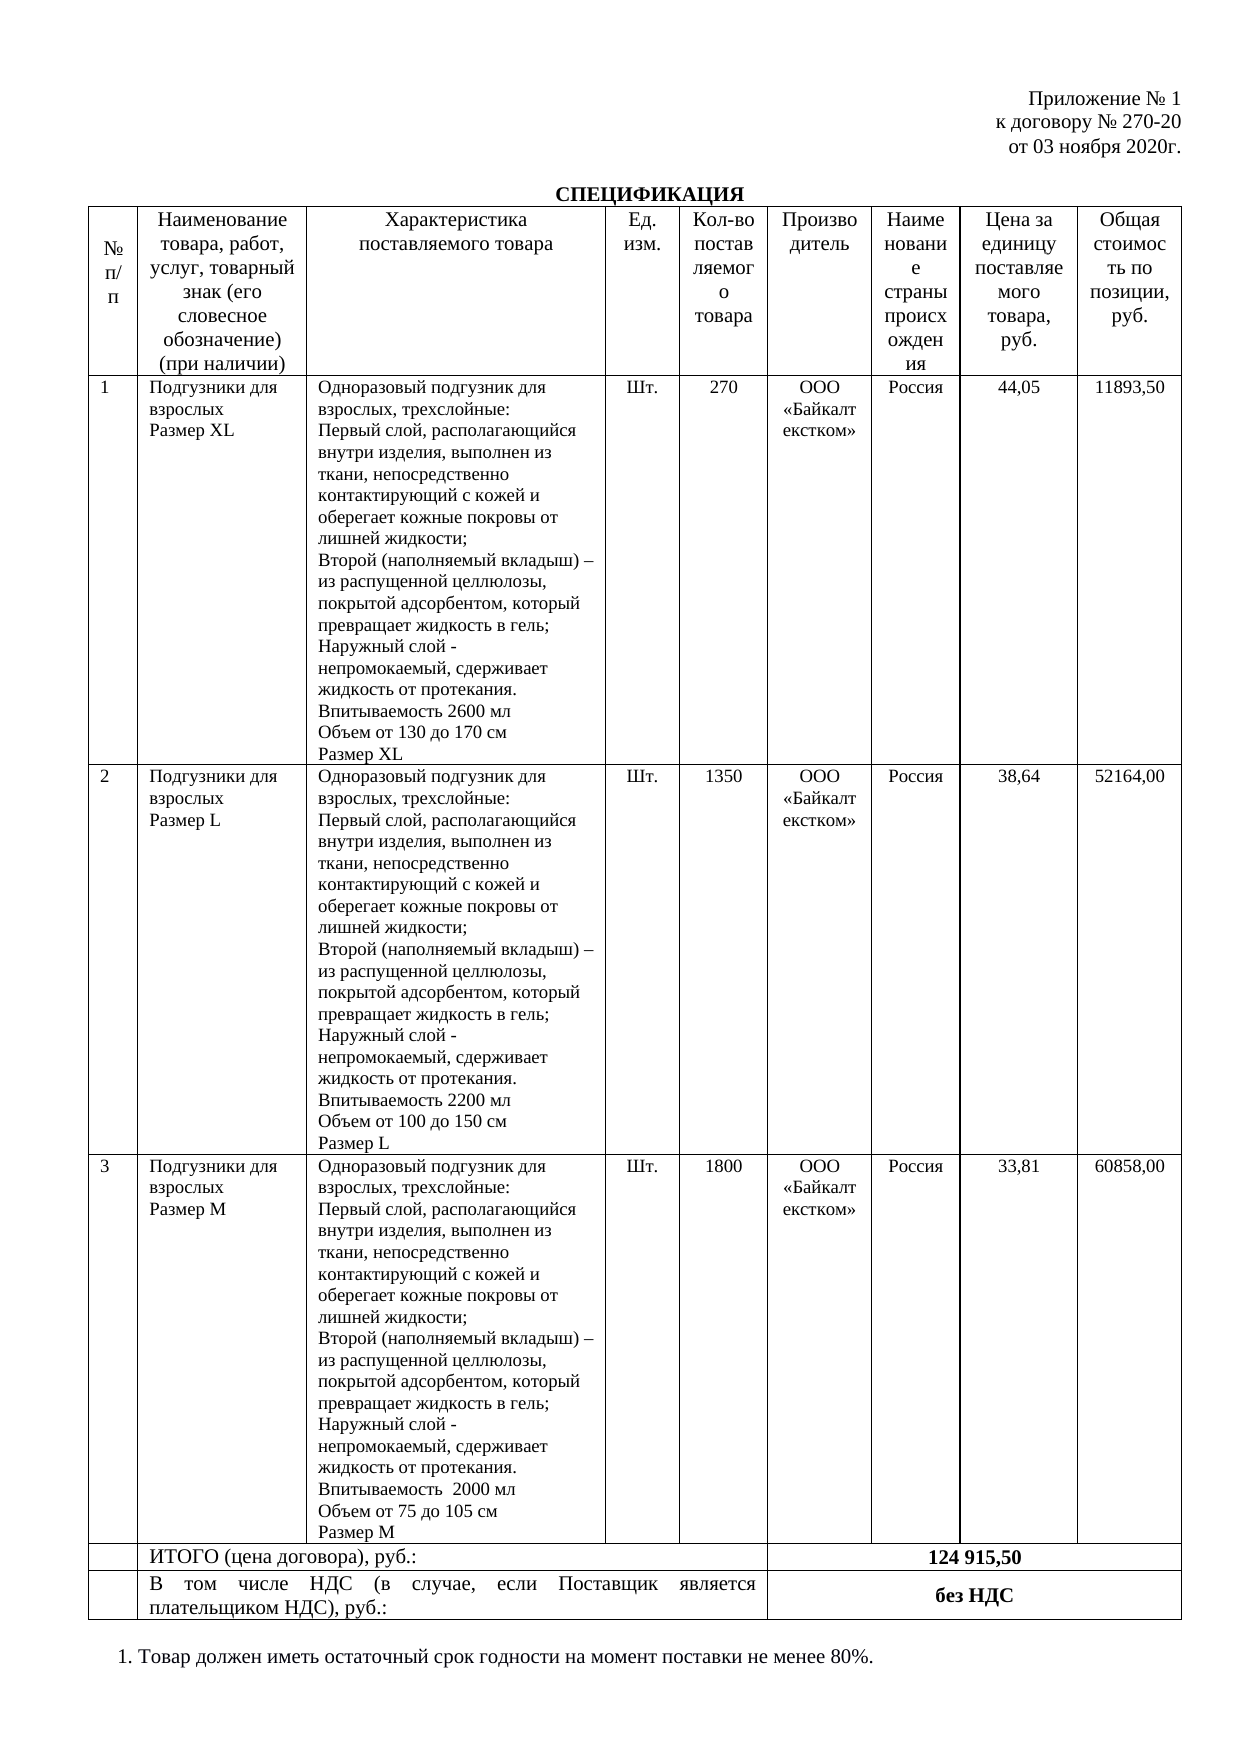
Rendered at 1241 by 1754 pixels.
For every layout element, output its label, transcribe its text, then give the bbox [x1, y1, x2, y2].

table_cell Одноразовый подгузник для взрослых, трехслойные: Первый слой, располагающийся внутри изделия, выполнен из ткани, непосредственно контактирующий с кожей и оберегает кожные покровы от лишней жидкости; Второй (наполняемый вкладыш) – из распущенной целлюлозы, покрытой адсорбентом, который превращает жидкость в гель; Наружный слой - непромокаемый, сдерживает жидкость от протекания. Впитываемость 2000 мл Объем от 75 до 105 см Размер М [307, 1155, 605, 1543]
table_cell без НДС [768, 1571, 1181, 1619]
table_cell В том числе НДС (в случае, если Поставщик является плательщиком НДС), руб.: [138, 1571, 767, 1619]
table_cell ИТОГО (цена договора), руб.: [138, 1544, 767, 1570]
table_header № п/п [89, 207, 137, 375]
text Приложение № 1 [118, 85, 1181, 109]
table_cell ООО «Байкалтекстком» [768, 1155, 871, 1543]
table_header Общая стоимость по позиции, руб. [1078, 207, 1181, 375]
table_cell 1350 [680, 765, 767, 1153]
table_cell Подгузники для взрослых Размер XL [138, 376, 306, 764]
table_cell Подгузники для взрослых Размер L [138, 765, 306, 1153]
table_cell Шт. [606, 1155, 679, 1543]
table_cell 60858,00 [1078, 1155, 1181, 1543]
table_cell 38,64 [961, 765, 1077, 1153]
table_header Ед. изм. [606, 207, 679, 375]
table_cell Шт. [606, 376, 679, 764]
table_header Кол-во поставляемого товара [680, 207, 767, 375]
table_cell [89, 1544, 137, 1570]
table_header Производитель [768, 207, 871, 375]
table_header Наименование товара, работ, услуг, товарный знак (его словесное обозначение) (при наличии) [138, 207, 306, 375]
table_cell Россия [872, 765, 959, 1153]
table_cell 52164,00 [1078, 765, 1181, 1153]
table_cell Шт. [606, 765, 679, 1153]
table_cell [89, 1571, 137, 1619]
table_header Характеристика поставляемого товара [307, 207, 605, 375]
table_cell Россия [872, 1155, 959, 1543]
table_cell 3 [89, 1155, 137, 1543]
list Товар должен иметь остаточный срок годности на момент поставки не менее 80%. [117, 1644, 1181, 1668]
table_cell ООО «Байкалтекстком» [768, 376, 871, 764]
table_cell ООО «Байкалтекстком» [768, 765, 871, 1153]
text к договору № 270-20 от 03 ноября 2020г. [568, 109, 1181, 158]
table_cell 2 [89, 765, 137, 1153]
table_cell Подгузники для взрослых Размер М [138, 1155, 306, 1543]
text СПЕЦИФИКАЦИЯ [118, 182, 1181, 206]
table_cell 11893,50 [1078, 376, 1181, 764]
table_cell Одноразовый подгузник для взрослых, трехслойные: Первый слой, располагающийся внутри изделия, выполнен из ткани, непосредственно контактирующий с кожей и оберегает кожные покровы от лишней жидкости; Второй (наполняемый вкладыш) – из распущенной целлюлозы, покрытой адсорбентом, который превращает жидкость в гель; Наружный слой - непромокаемый, сдерживает жидкость от протекания. Впитываемость 2600 мл Объем от 130 до 170 см Размер XL [307, 376, 605, 764]
table_cell 33,81 [961, 1155, 1077, 1543]
table_cell 124 915,50 [768, 1544, 1181, 1570]
table_cell 1800 [680, 1155, 767, 1543]
table_header Наименование страны происхождения [872, 207, 959, 375]
table_cell Россия [872, 376, 959, 764]
table_cell 1 [89, 376, 137, 764]
table_cell 270 [680, 376, 767, 764]
table_cell 44,05 [961, 376, 1077, 764]
table_header Цена за единицу поставляемого товара, руб. [961, 207, 1077, 375]
table_cell Одноразовый подгузник для взрослых, трехслойные: Первый слой, располагающийся внутри изделия, выполнен из ткани, непосредственно контактирующий с кожей и оберегает кожные покровы от лишней жидкости; Второй (наполняемый вкладыш) – из распущенной целлюлозы, покрытой адсорбентом, который превращает жидкость в гель; Наружный слой - непромокаемый, сдерживает жидкость от протекания. Впитываемость 2200 мл Объем от 100 до 150 см Размер L [307, 765, 605, 1153]
